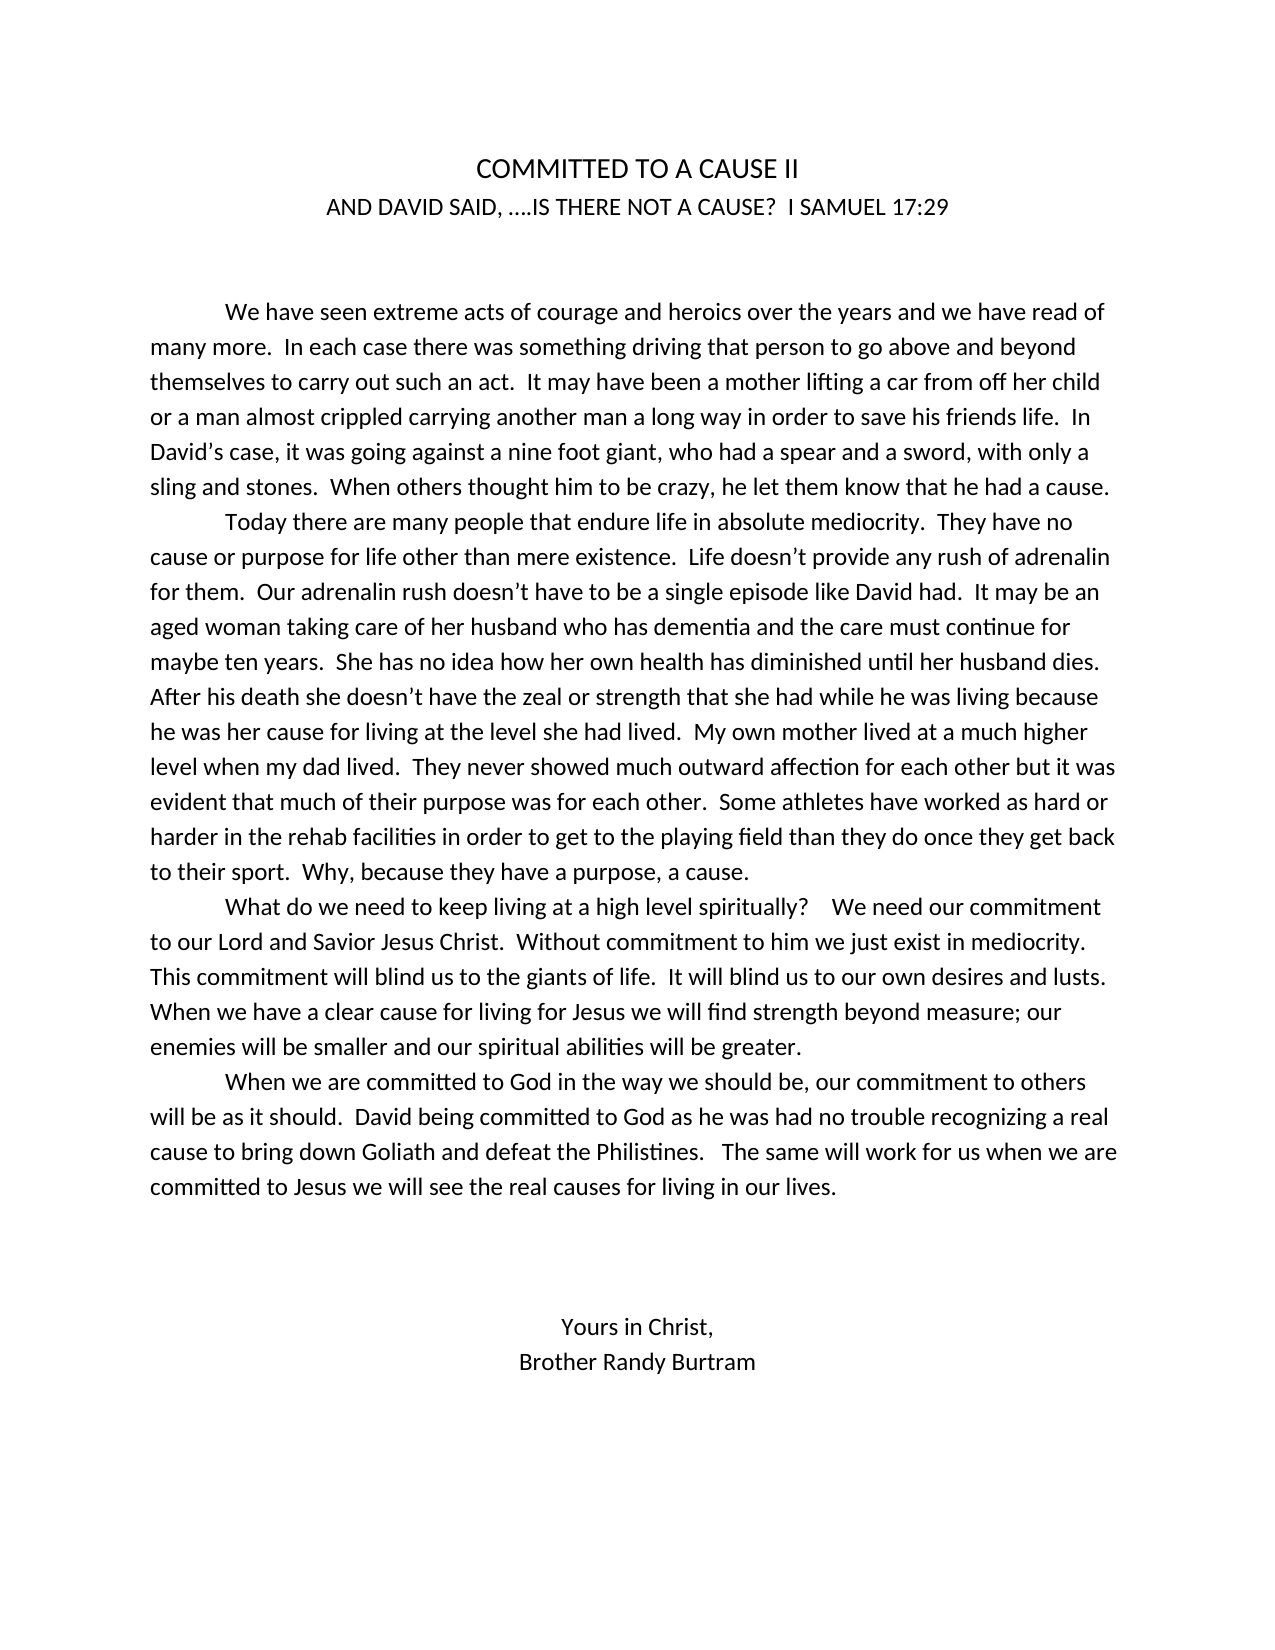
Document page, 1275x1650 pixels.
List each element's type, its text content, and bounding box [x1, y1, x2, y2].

text AND DAVID SAID, ….IS THERE NOT A CAUSE? I SAMUEL 17:29 [150, 191, 1125, 221]
text When we are committed to God in the way we should be, our commitment to others will be as it should. David being committed to God as he was had no trouble recognizing a real cause to bring down Goliath and defeat the Philistines. The same will work for us when we are committed to Jesus we will see the real causes for living in our lives. [150, 1066, 1125, 1201]
text Today there are many people that endure life in absolute mediocrity. They have no cause or purpose for life other than mere existence. Life doesn’t provide any rush of adrenalin for them. Our adrenalin rush doesn’t have to be a single episode like David had. It may be an aged woman taking care of her husband who has dementia and the care must continue for maybe ten years. She has no idea how her own health has diminished until her husband dies. After his death she doesn’t have the zeal or strength that she had while he was living because he was her cause for living at the level she had lived. My own mother lived at a much higher level when my dad lived. They never showed much outward affection for each other but it was evident that much of their purpose was for each other. Some athletes have worked as hard or harder in the rehab facilities in order to get to the playing field than they do once they get back to their sport. Why, because they have a purpose, a cause. [150, 506, 1125, 886]
text COMMITTED TO A CAUSE II [150, 150, 1125, 186]
text We have seen extreme acts of courage and heroics over the years and we have read of many more. In each case there was something driving that person to go above and beyond themselves to carry out such an act. It may have been a mother lifting a car from off her child or a man almost crippled carrying another man a long way in order to save his friends life. In David’s case, it was going against a nine foot giant, who had a spear and a sword, with only a sling and stones. When others thought him to be crazy, he let them know that he had a cause. [150, 296, 1125, 501]
text Yours in Christ, [150, 1311, 1125, 1341]
text Brother Randy Burtram [150, 1346, 1125, 1376]
text What do we need to keep living at a high level spiritually? We need our commitment to our Lord and Savior Jesus Christ. Without commitment to him we just exist in mediocrity. This commitment will blind us to the giants of life. It will blind us to our own desires and lusts. When we have a clear cause for living for Jesus we will find strength beyond measure; our enemies will be smaller and our spiritual abilities will be greater. [150, 891, 1125, 1061]
